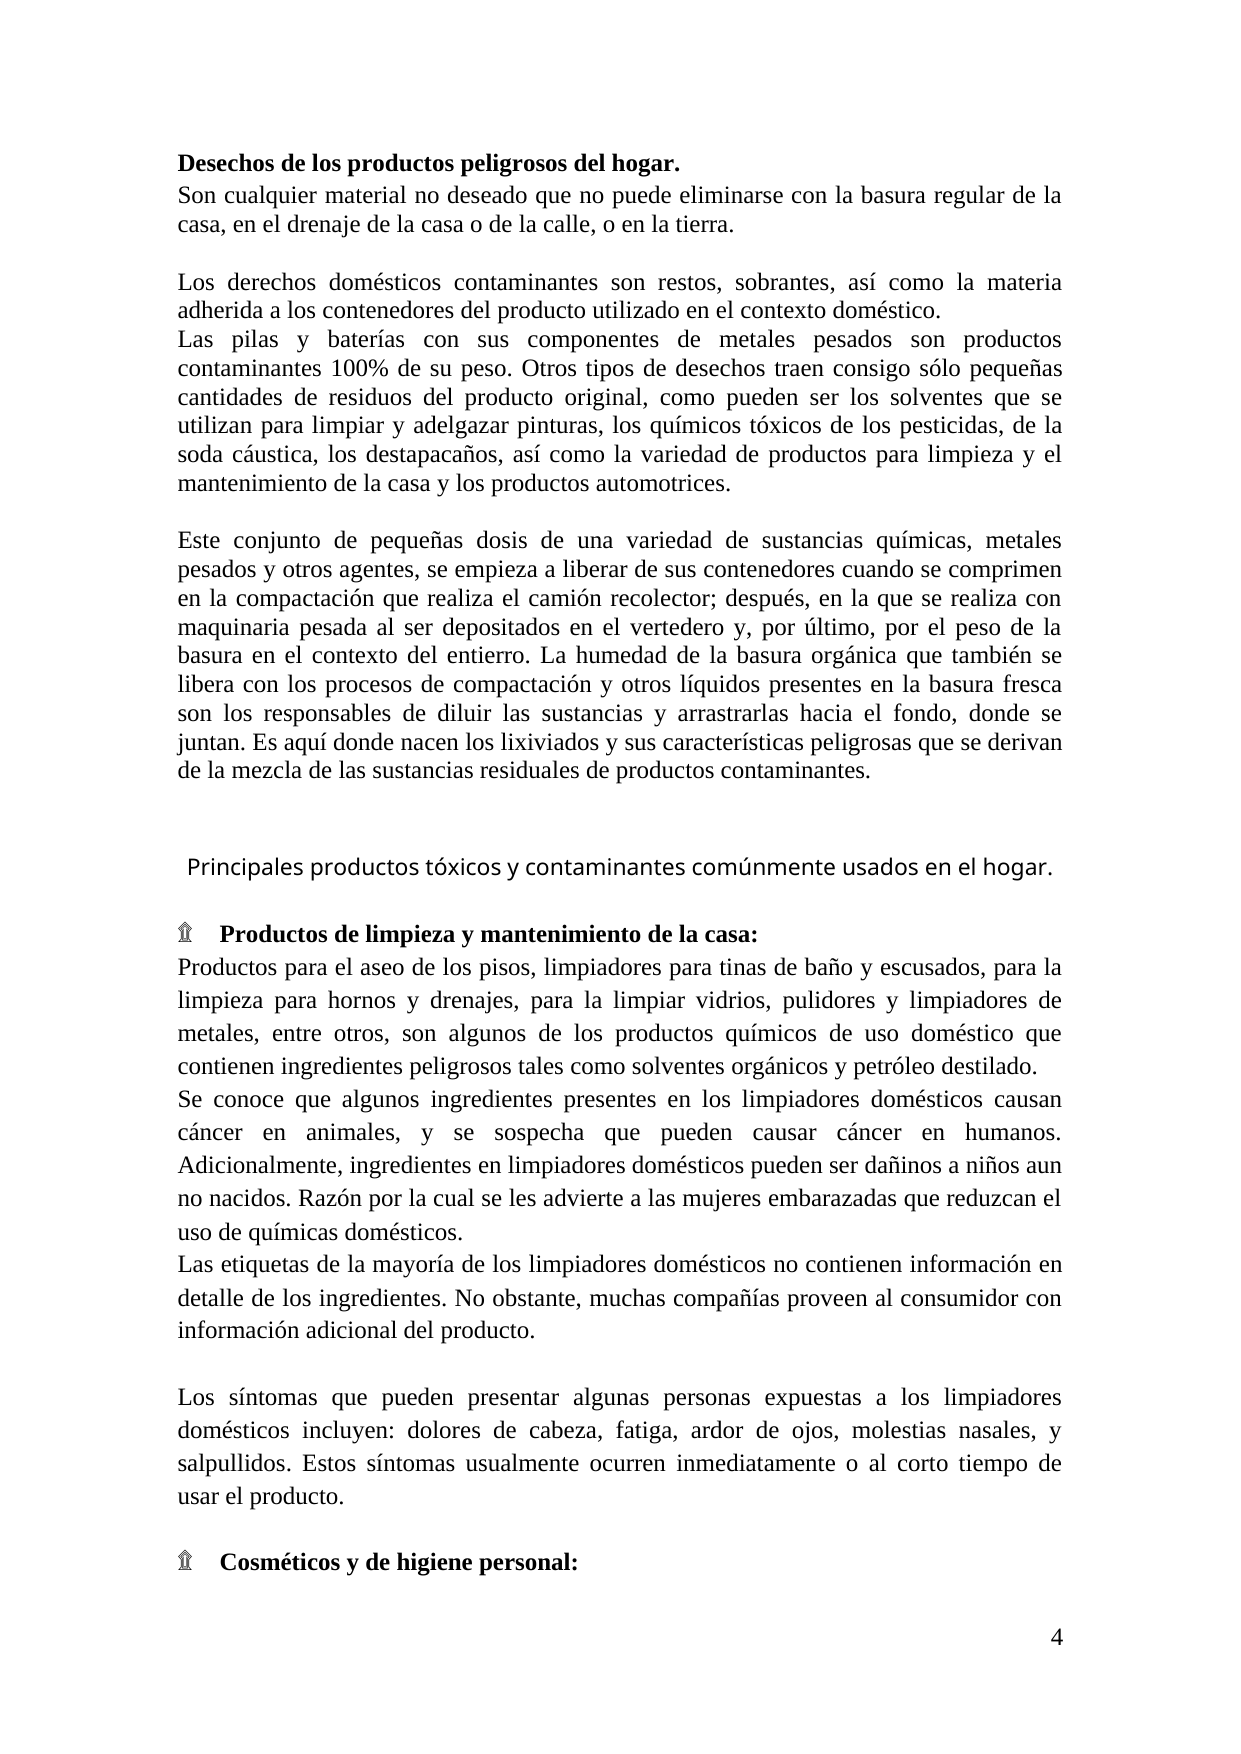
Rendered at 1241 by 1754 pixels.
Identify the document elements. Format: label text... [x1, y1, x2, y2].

text Las etiquetas de la mayoría de los limpiadores domésticos no contienen información en detalle de los ingredientes. No obstante, muchas compañías proveen al consumidor con información adicional del producto. [177, 1249, 1063, 1344]
text Este conjunto de pequeñas dosis de una variedad de sustancias químicas, metales pesados y otros agentes, se empieza a liberar de sus contenedores cuando se comprimen en la compactación que realiza el camión recolector; después, en la que se realiza con maquinaria pesada al ser depositados en el vertedero y, por último, por el peso de la basura en el contexto del entierro. La humedad de la basura orgánica que también se libera con los procesos de compactación y otros líquidos presentes en la basura fresca son los responsables de diluir las sustancias y arrastrarlas hacia el fondo, donde se juntan. Es aquí donde nacen los lixiviados y sus características peligrosas que se derivan de la mezcla de las sustancias residuales de productos contaminantes. [177, 526, 1063, 784]
text Desechos de los productos peligrosos del hogar. [177, 148, 1063, 176]
list Cosméticos y de higiene personal: [177, 1547, 1063, 1576]
text Se conoce que algunos ingredientes presentes en los limpiadores domésticos causan cáncer en animales, y se sospecha que pueden causar cáncer en humanos. Adicionalmente, ingredientes en limpiadores domésticos pueden ser dañinos a niños aun no nacidos. Razón por la cual se les advierte a las mujeres embarazadas que reduzcan el uso de químicas domésticos. [177, 1084, 1063, 1245]
text Las pilas y baterías con sus componentes de metales pesados son productos contaminantes 100% de su peso. Otros tipos de desechos traen consigo sólo pequeñas cantidades de residuos del producto original, como pueden ser los solventes que se utilizan para limpiar y adelgazar pinturas, los químicos tóxicos de los pesticidas, de la soda cáustica, los destapacaños, así como la variedad de productos para limpieza y el mantenimiento de la casa y los productos automotrices. [177, 324, 1063, 497]
list Productos de limpieza y mantenimiento de la casa: [177, 919, 1063, 948]
text Son cualquier material no deseado que no puede eliminarse con la basura regular de la casa, en el drenaje de la casa o de la calle, o en la tierra. [177, 181, 1063, 238]
text Los síntomas que pueden presentar algunas personas expuestas a los limpiadores domésticos incluyen: dolores de cabeza, fatiga, ardor de ojos, molestias nasales, y salpullidos. Estos síntomas usualmente ocurren inmediatamente o al corto tiempo de usar el producto. [177, 1382, 1063, 1509]
text Los derechos domésticos contaminantes son restos, sobrantes, así como la materia adherida a los contenedores del producto utilizado en el contexto doméstico. [177, 267, 1063, 324]
text Productos para el aseo de los pisos, limpiadores para tinas de baño y escusados, para la limpieza para hornos y drenajes, para la limpiar vidrios, pulidores y limpiadores de metales, entre otros, son algunos de los productos químicos de uso doméstico que contienen ingredientes peligrosos tales como solventes orgánicos y petróleo destilado. [177, 952, 1063, 1080]
text Principales productos tóxicos y contaminantes comúnmente usados en el hogar. [177, 850, 1063, 882]
